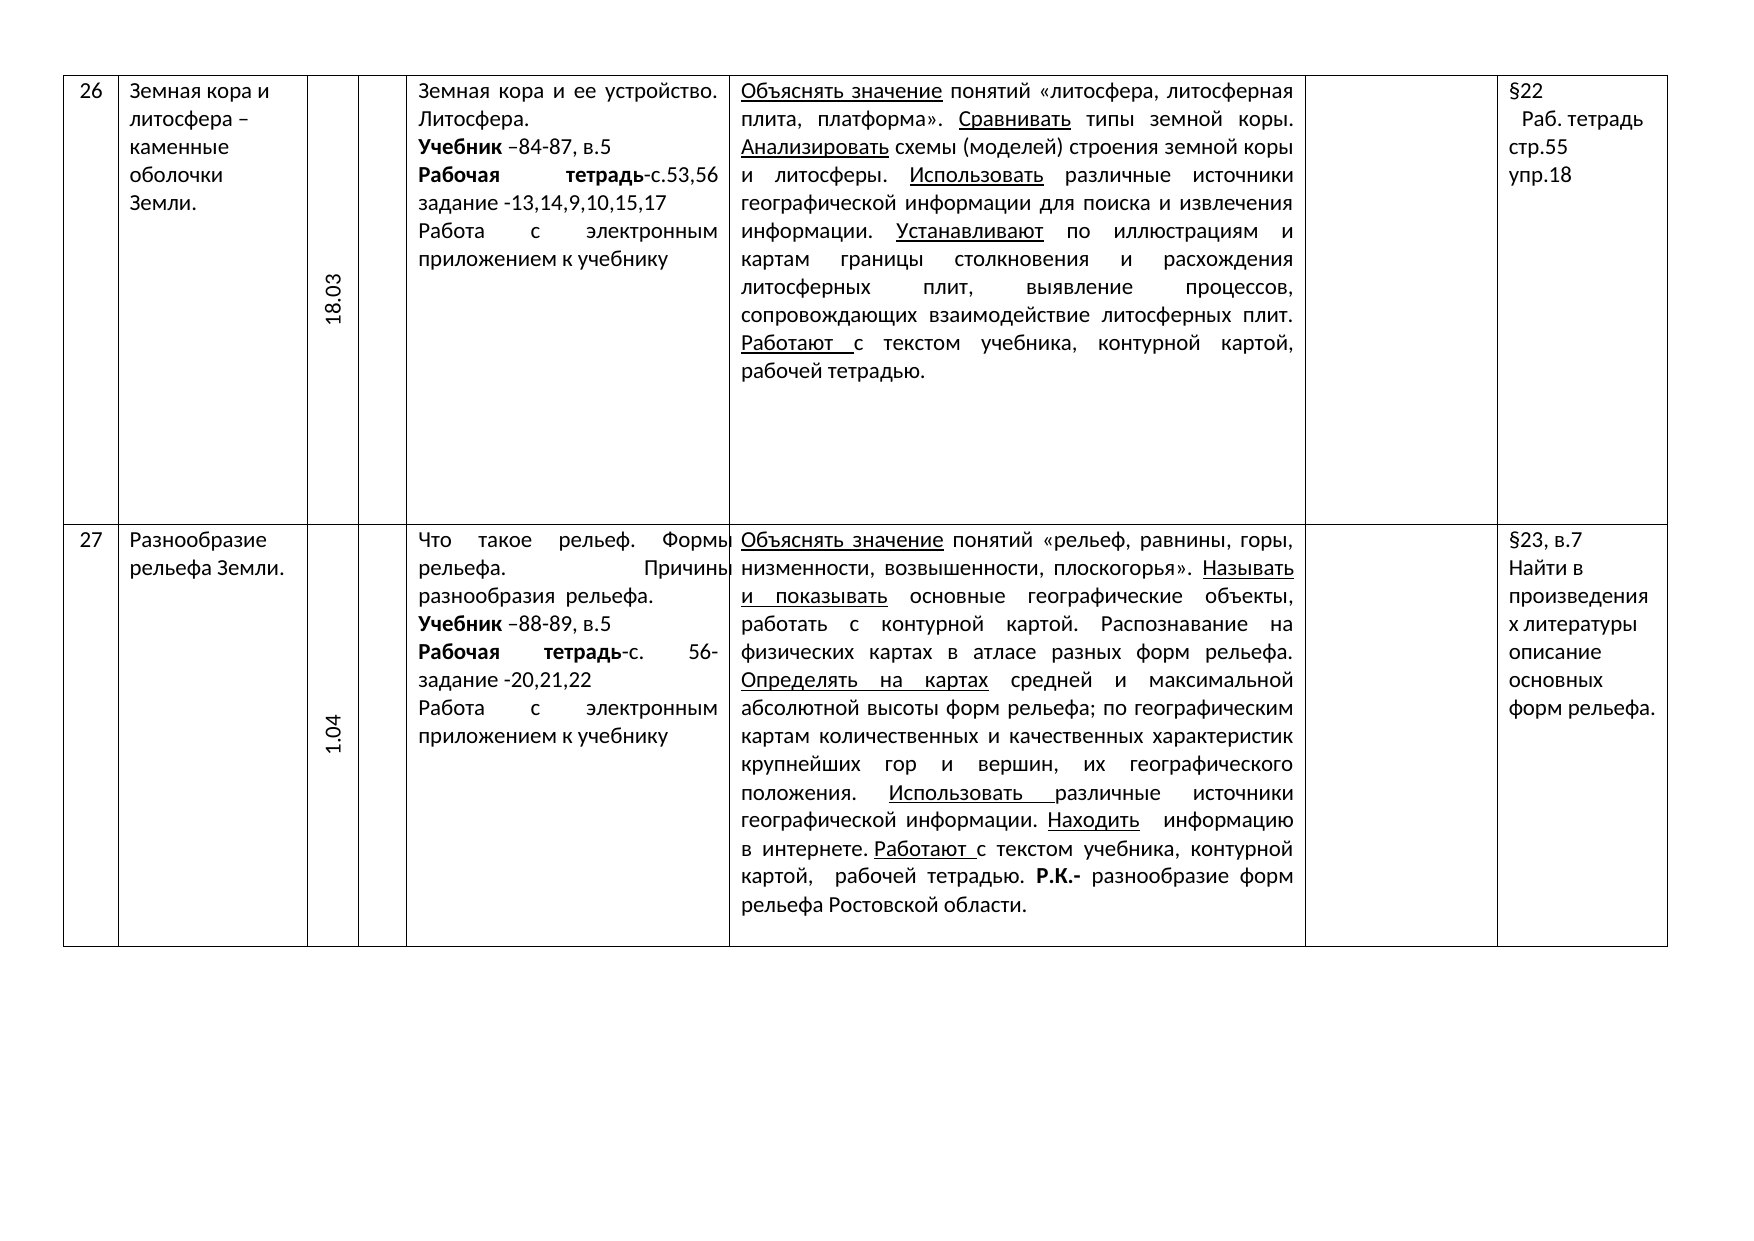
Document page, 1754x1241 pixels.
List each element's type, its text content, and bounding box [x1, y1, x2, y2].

table_cell 26 [64, 76, 118, 524]
table_cell Разнообразие рельефа Земли. [119, 525, 307, 946]
table_cell [359, 525, 406, 946]
table_cell 1.04 [308, 525, 358, 946]
table_cell [359, 76, 406, 524]
table_cell 27 [64, 525, 118, 946]
table_cell [1306, 525, 1497, 946]
table_cell Земная кора и литосфера – каменные оболочки Земли. [119, 76, 307, 524]
table_cell [1306, 76, 1497, 524]
table_cell Что такое рельеф. Формы рельефа. Причины разнообразия рельефа. Учебник –88-89, в.5 Рабочая тетрадь-с. 56-задание -20,21,22 Работа с электронным приложением к учебнику [407, 525, 729, 946]
table_cell Земная кора и ее устройство. Литосфера. Учебник –84-87, в.5 Рабочая тетрадь-с.53,56 задание -13,14,9,10,15,17 Работа с электронным приложением к учебнику [407, 76, 729, 524]
table_cell §23, в.7 Найти в произведениях литературы описание основных форм рельефа. [1498, 525, 1667, 946]
table_cell 18.03 [308, 76, 358, 524]
table_cell §22 Раб. тетрадь стр.55 упр.18 [1498, 76, 1667, 524]
table_cell Объяснять значение понятий «литосфера, литосферная плита, платформа». Сравнивать типы земной коры. Анализировать схемы (моделей) строения земной коры и литосферы. Использовать различные источники географической информации для поиска и извлечения информации. Устанавливают по иллюстрациям и картам границы столкновения и расхождения литосферных плит, выявление процессов, сопровождающих взаимодействие литосферных плит. Работают с текстом учебника, контурной картой, рабочей тетрадью. [730, 76, 1305, 524]
table_cell Объяснять значение понятий «рельеф, равнины, горы, низменности, возвышенности, плоскогорья». Называть и показывать основные географические объекты, работать с контурной картой. Распознавание на физических картах в атласе разных форм рельефа. Определять на картах средней и максимальной абсолютной высоты форм рельефа; по географическим картам количественных и качественных характеристик крупнейших гор и вершин, их географического положения. Использовать различные источники географической информации. Находить информацию в интернете. Работают с текстом учебника, контурной картой, рабочей тетрадью. Р.К.- разнообразие форм рельефа Ростовской области. [730, 525, 1305, 946]
